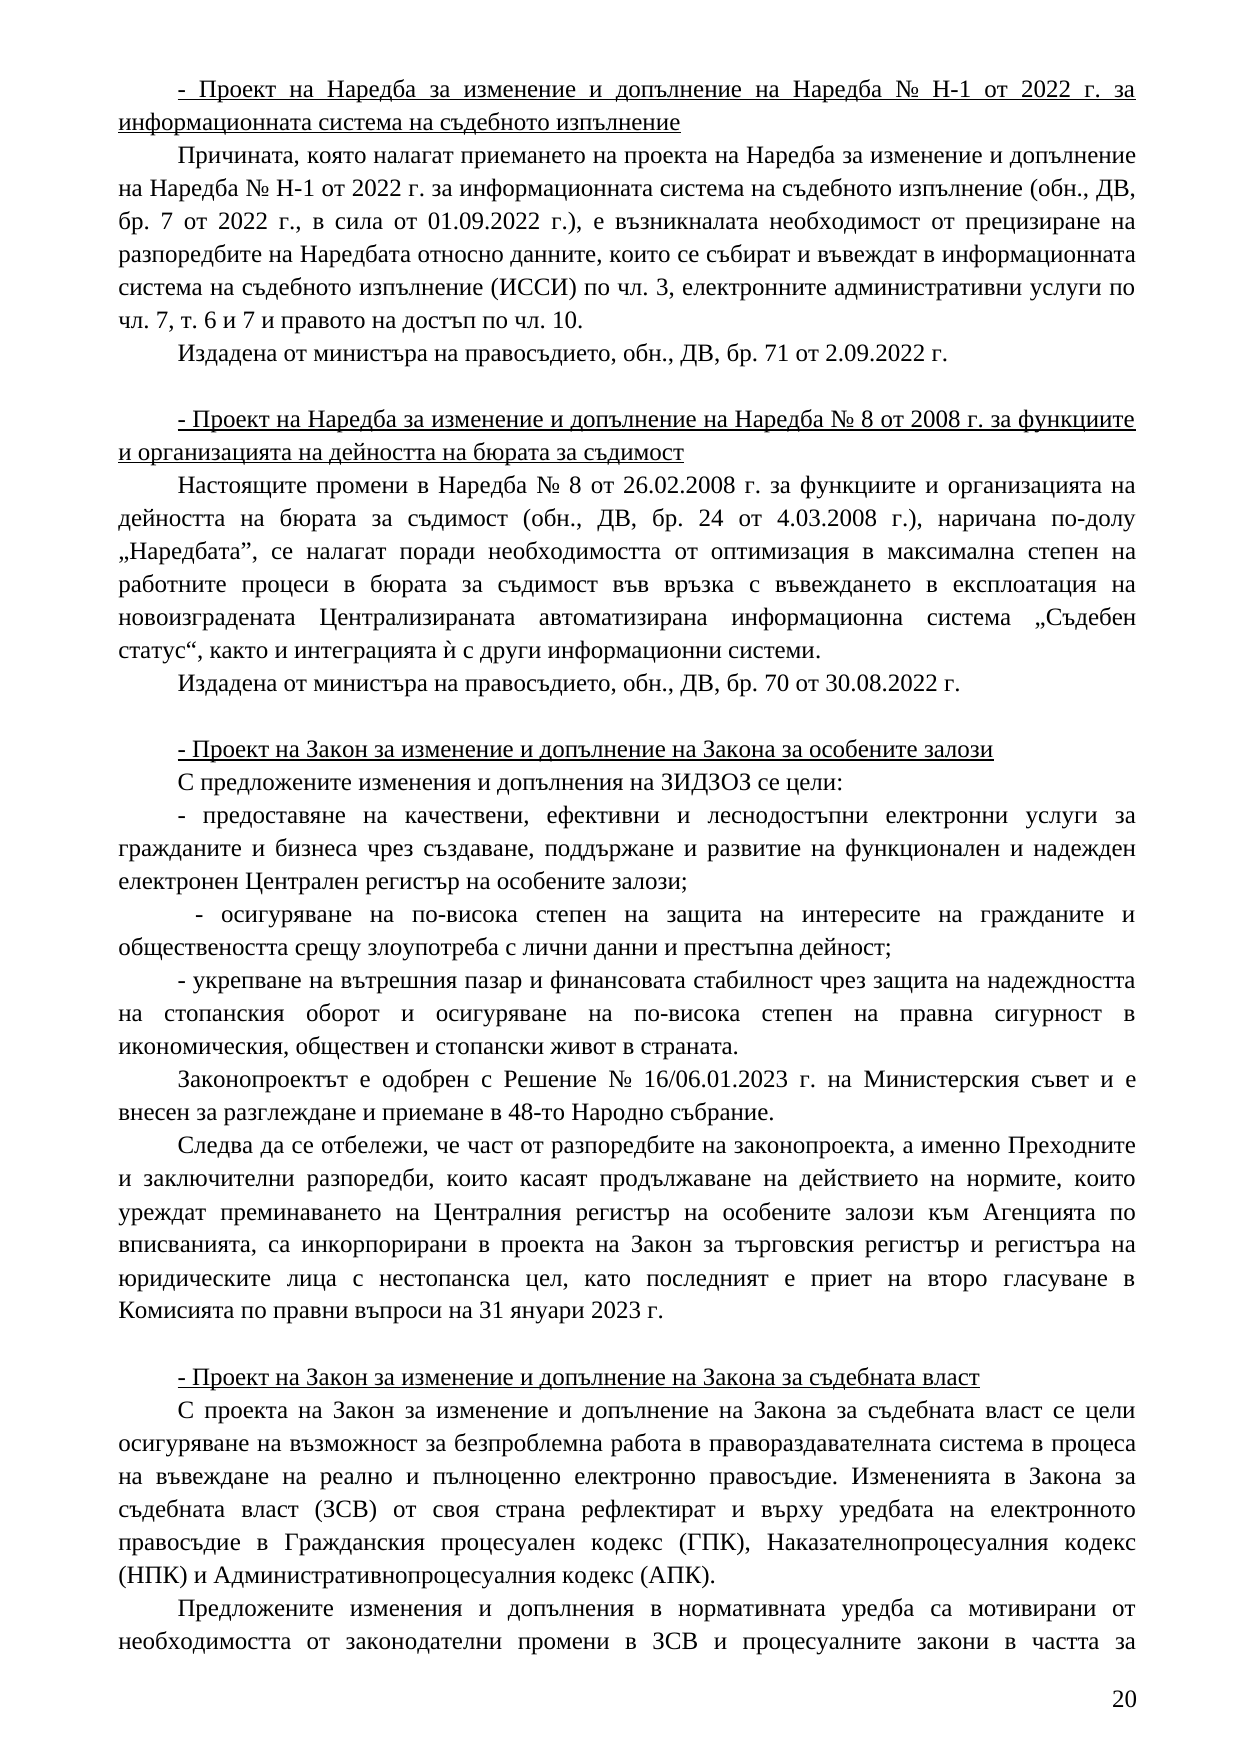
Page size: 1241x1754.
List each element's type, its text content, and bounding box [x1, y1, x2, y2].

text С проекта на Закон за изменение и допълнение на Закона за съдебната власт се цели осигуряване на възможност за безпроблемна работа в правораздавателната система в процеса на въвеждане на реално и пълноценно електронно правосъдие. Измененията в Закона за съдебната власт (ЗСВ) от своя страна рефлектират и върху уредбата на електронното правосъдие в Гражданския процесуален кодекс (ГПК), Наказателнопроцесуалния кодекс (НПК) и Административнопроцесуалния кодекс (АПК). [118, 1395, 1137, 1588]
text - Проект на Наредба за изменение и допълнение на Наредба № Н-1 от 2022 г. за информационната система на съдебното изпълнение [118, 74, 1137, 136]
text Издадена от министъра на правосъдието, oбн., ДВ, бр. 71 от 2.09.2022 г. [118, 338, 1137, 367]
text Настоящите промени в Наредба № 8 от 26.02.2008 г. за функциите и организацията на дейността на бюрата за съдимост (обн., ДВ, бр. 24 от 4.03.2008 г.), наричана по-долу „Наредбата”, се налагат поради необходимостта от оптимизация в максимална степен на работните процеси в бюрата за съдимост във връзка с въвеждането в експлоатация на новоизградената Централизираната автоматизирана информационна система „Съдебен статус“, както и интеграцията ѝ с други информационни системи. [118, 470, 1137, 664]
text - осигуряване на по-висока степен на защита на интересите на гражданите и обществеността срещу злоупотреба с лични данни и престъпна дейност; [118, 899, 1137, 961]
text - укрепване на вътрешния пазар и финансовата стабилност чрез защита на надеждността на стопанския оборот и осигуряване на по-висока степен на правна сигурност в икономическия, обществен и стопански живот в страната. [118, 965, 1137, 1060]
text Следва да се отбележи, че част от разпоредбите на законопроекта, а именно Преходните и заключителни разпоредби, които касаят продължаване на действието на нормите, които уреждат преминаването на Централния регистър на особените залози към Агенцията по вписванията, са инкорпорирани в проекта на Закон за търговския регистър и регистъра на юридическите лица с нестопанска цел, като последният е приет на второ гласуване в Комисията по правни въпроси на 31 януари 2023 г. [118, 1131, 1137, 1324]
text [118, 1593, 1137, 1654]
text - Проект на Закон за изменение и допълнение на Закона за съдебната власт [118, 1362, 1137, 1390]
text - Проект на Закон за изменение и допълнение на Закона за особените залози [118, 734, 1137, 763]
text Причината, която налагат приемането на проекта на Наредба за изменение и допълнение на Наредба № Н-1 от 2022 г. за информационната система на съдебното изпълнение (обн., ДВ, бр. 7 от 2022 г., в сила от 01.09.2022 г.), е възникналата необходимост от прецизиране на разпоредбите на Наредбата относно данните, които се събират и въвеждат в информационната система на съдебното изпълнение (ИССИ) по чл. 3, електронните административни услуги по чл. 7, т. 6 и 7 и правото на достъп по чл. 10. [118, 140, 1137, 334]
text - предоставяне на качествени, ефективни и леснодостъпни електронни услуги за гражданите и бизнеса чрез създаване, поддържане и развитие на функционален и надежден електронен Централен регистър на особените залози; [118, 800, 1137, 895]
text - Проект на Наредба за изменение и допълнение на Наредба № 8 от 2008 г. за функциите и организацията на дейността на бюрата за съдимост [118, 404, 1137, 466]
text Законопроектът е одобрен с Решение № 16/06.01.2023 г. на Министерския съвет и е внесен за разглеждане и приемане в 48-то Народно събрание. [118, 1064, 1137, 1126]
text Издадена от министъра на правосъдието, oбн., ДВ, бр. 70 от 30.08.2022 г. [118, 668, 1137, 697]
text С предложените изменения и допълнения на ЗИДЗОЗ се цели: [118, 767, 1137, 796]
